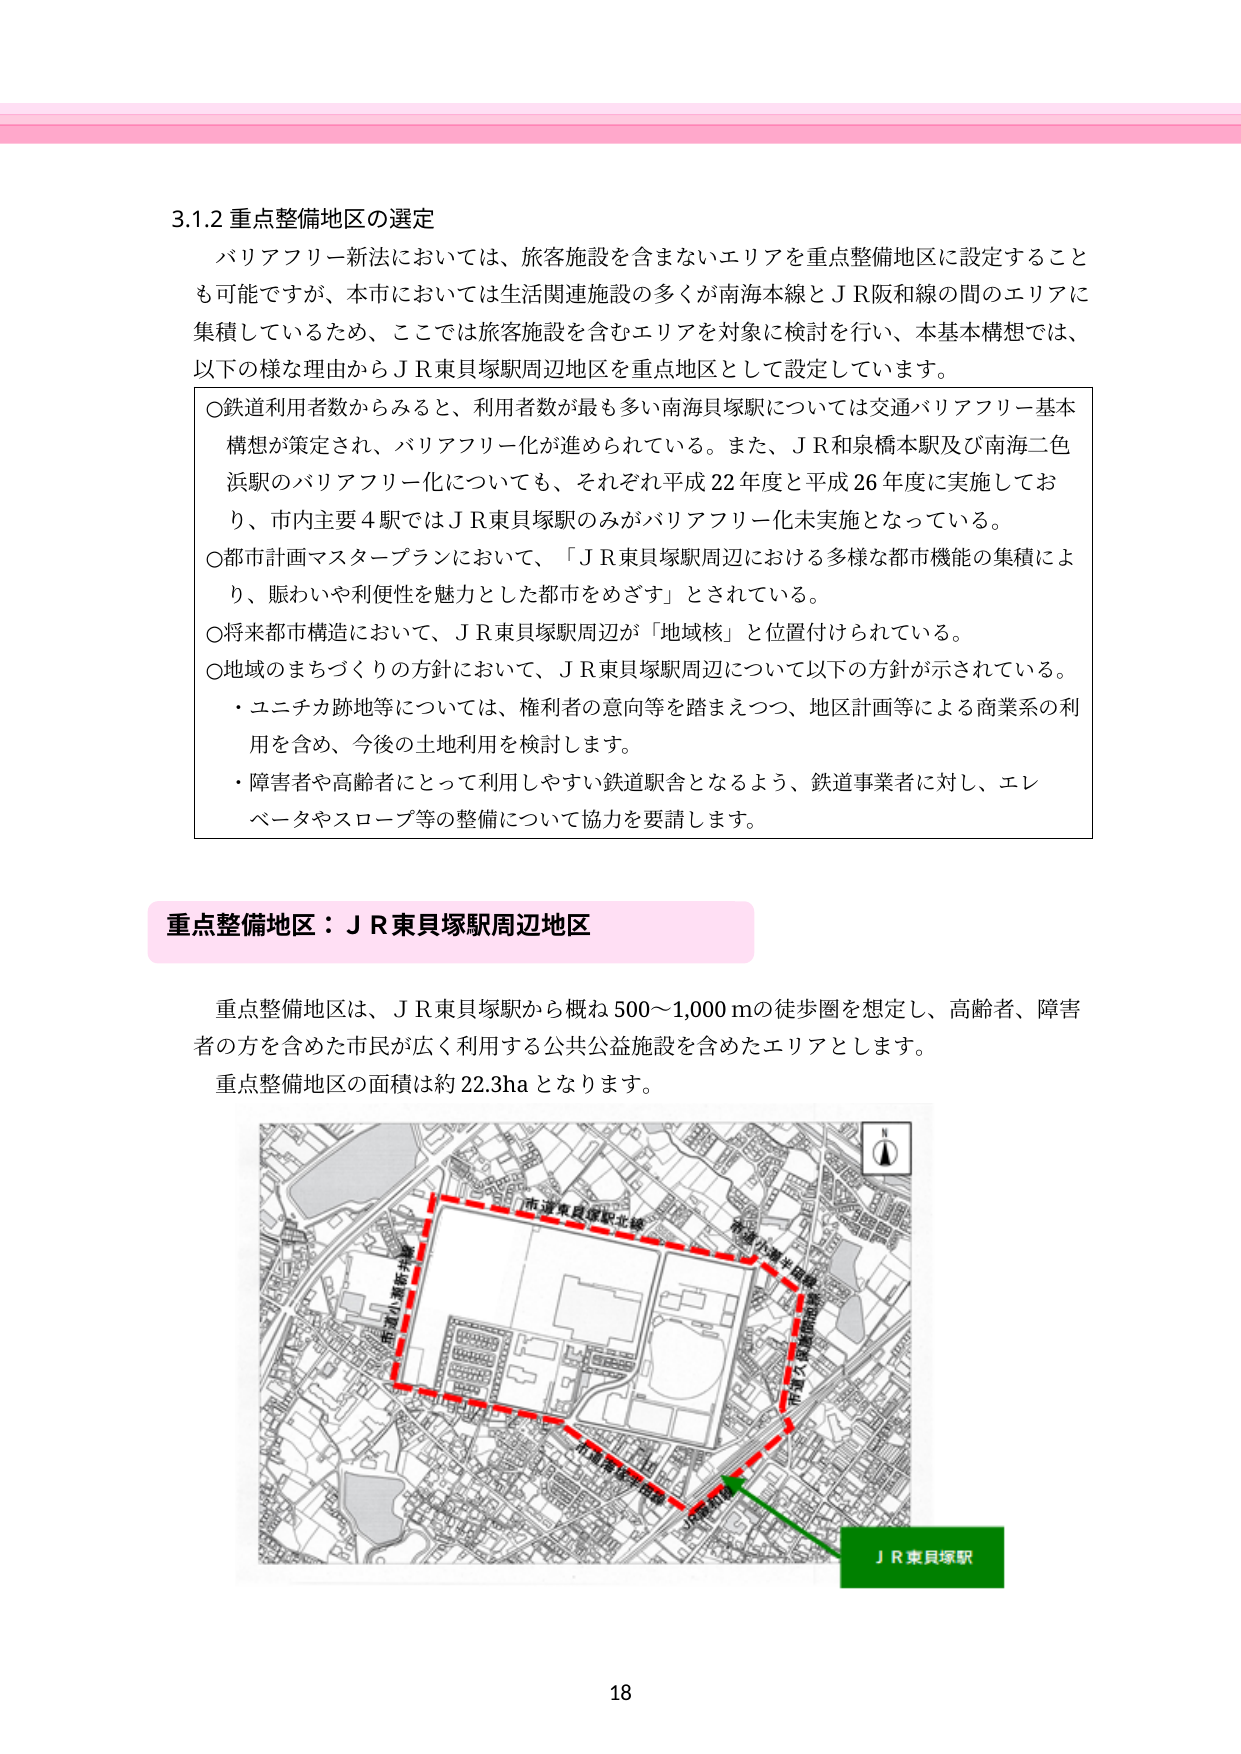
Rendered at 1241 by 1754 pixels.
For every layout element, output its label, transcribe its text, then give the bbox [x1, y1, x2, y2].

table_header ○鉄道利用者数からみると、利用者数が最も多い南海貝塚駅については交通バリアフリー基本構想が策定され、バリアフリー化が進められている。また、ＪＲ和泉橋本駅及び南海二色浜駅のバリアフリー化についても、それぞれ平成22年度と平成26年度に実施しており、市内主要４駅ではＪＲ東貝塚駅のみがバリアフリー化未実施となっている。 ○都市計画マスタープランにおいて、「ＪＲ東貝塚駅周辺における多様な都市機能の集積により、賑わいや利便性を魅力とした都市をめざす」とされている。 ○将来都市構造において、ＪＲ東貝塚駅周辺が「地域核」と位置付けられている。 ○地域のまちづくりの方針において、ＪＲ東貝塚駅周辺について以下の方針が示されている。 ・ユニチカ跡地等については、権利者の意向等を踏まえつつ、地区計画等による商業系の利用を含め、今後の土地利用を検討します。 ・障害者や高齢者にとって利用しやすい鉄道駅舎となるよう、鉄道事業者に対し、エレベータやスロープ等の整備について協力を要請します。 [195, 388, 1092, 838]
text バリアフリー新法においては、旅客施設を含まないエリアを重点整備地区に設定することも可能ですが、本市においては生活関連施設の多くが南海本線とＪＲ阪和線の間のエリアに集積しているため、ここでは旅客施設を含むエリアを対象に検討を行い、本基本構想では、以下の様な理由からＪＲ東貝塚駅周辺地区を重点地区として設定しています。 [193, 237, 1092, 387]
picture [235, 1103, 1006, 1590]
text 重点整備地区の面積は約22.3haとなります。 [193, 1064, 1092, 1101]
text 重点整備地区は、ＪＲ東貝塚駅から概ね500～1,000ｍの徒歩圏を想定し、高齢者、障害者の方を含めた市民が広く利用する公共公益施設を含めたエリアとします。 [193, 989, 1092, 1064]
subtitle 重点整備地区の選定 [159, 199, 1092, 237]
